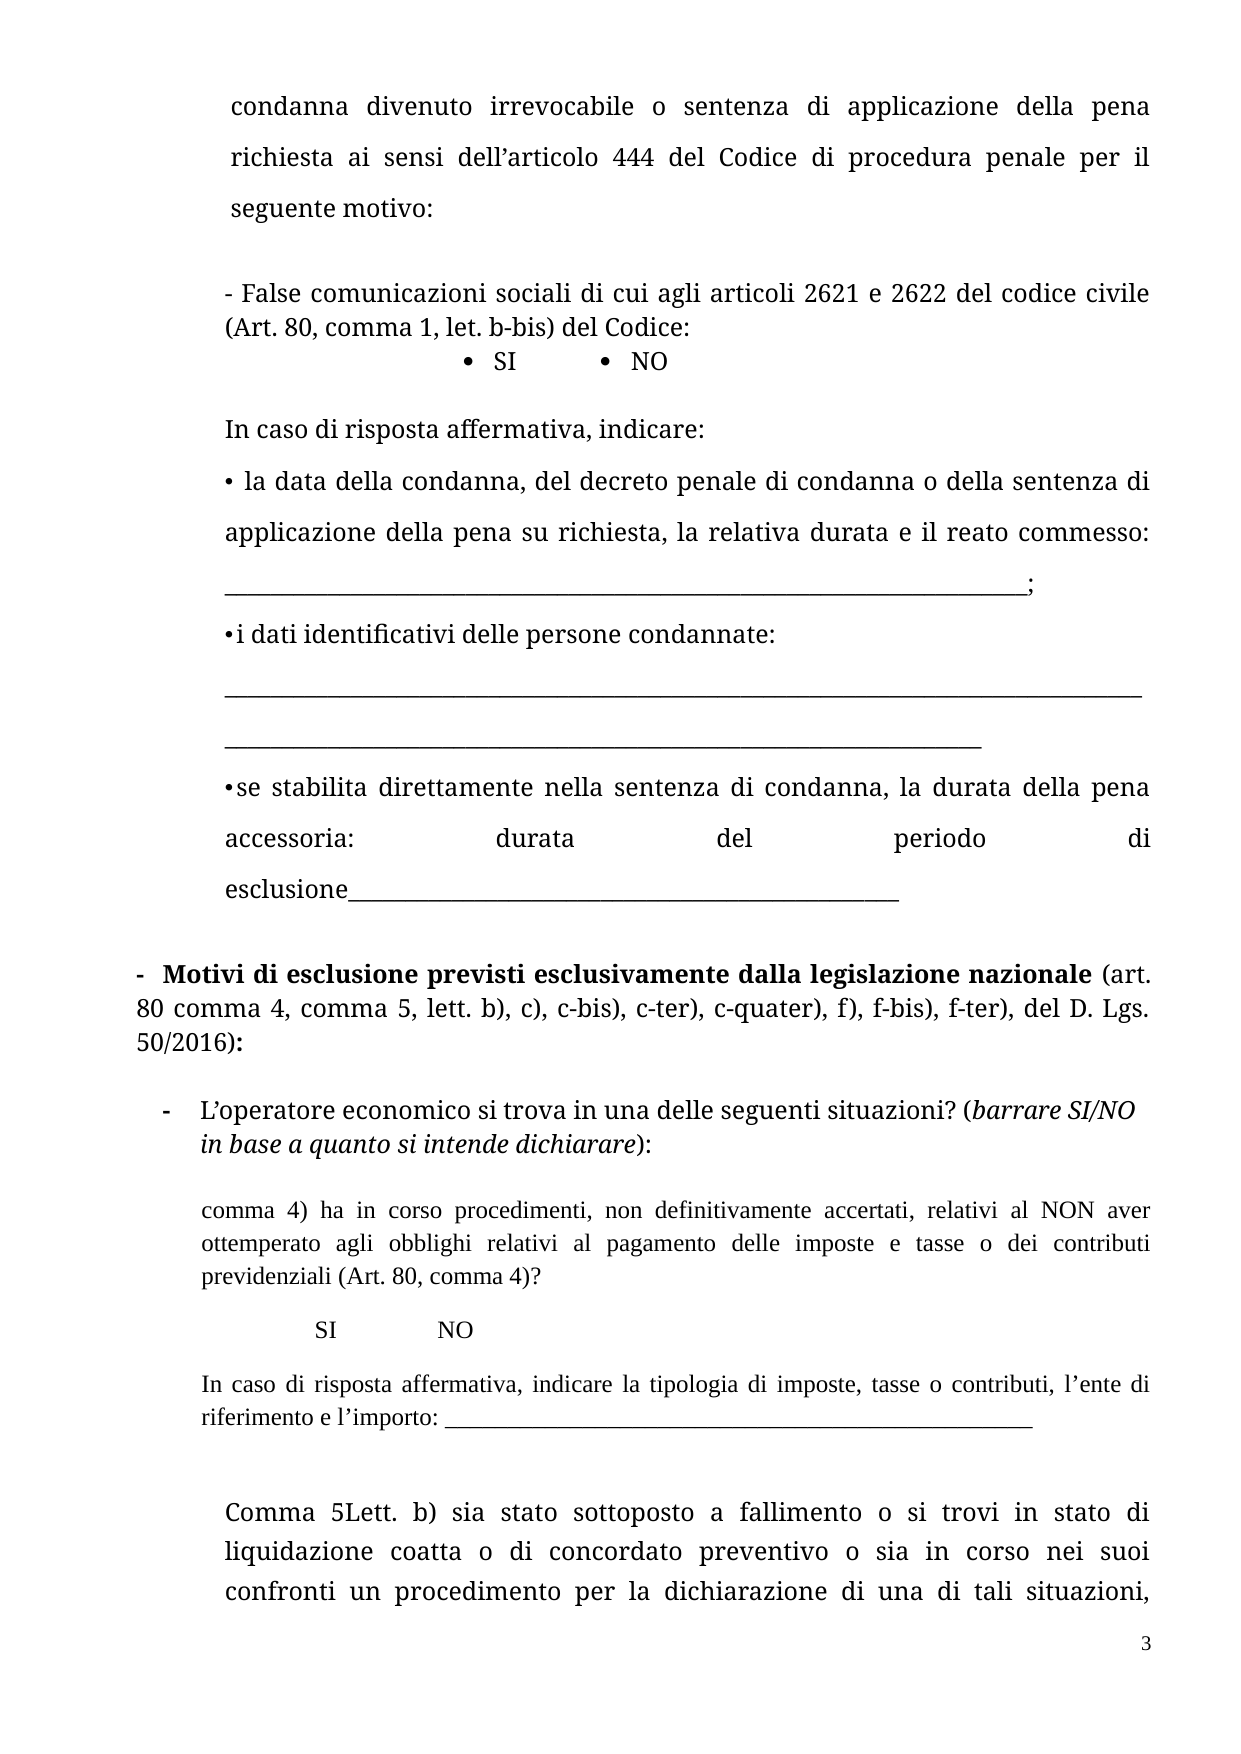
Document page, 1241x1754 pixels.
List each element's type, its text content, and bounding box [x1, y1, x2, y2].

text - False comunicazioni sociali di cui agli articoli 2621 e 2622 del codice civile (Art. 80, comma 1, let. b-bis) del Codice: [224, 276, 1151, 344]
text - Motivi di esclusione previsti esclusivamente dalla legislazione nazionale (art. 80 comma 4, comma 5, lett. b), c), c-bis), c-ter), c-quater), f), f-bis), f-ter), del D. Lgs. 50/2016): [136, 957, 1151, 1059]
list i dati identificativi delle persone condannate: __________________________________________________________________________________________________________________________________________________ [224, 616, 1151, 752]
text In caso di risposta affermativa, indicare: [224, 412, 1151, 446]
list In caso di risposta affermativa, indicare la tipologia di imposte, tasse o contributi, l’ente di riferimento e l’importo: _______________________________________________ [201, 1369, 1151, 1431]
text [207, 89, 1151, 225]
list se stabilita direttamente nella sentenza di condanna, la durata della pena accessoria: durata del periodo di esclusione________________________________________________ [224, 769, 1151, 906]
text SI NO [224, 344, 1151, 378]
list la data della condanna, del decreto penale di condanna o della sentenza di applicazione della pena su richiesta, la relativa durata e il reato commesso: ______________________________________________________________________; [224, 463, 1151, 599]
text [224, 1495, 1151, 1607]
list comma 4) ha in corso procedimenti, non definitivamente accertati, relativi al NON aver ottemperato agli obblighi relativi al pagamento delle imposte e tasse o dei contributi previdenziali (Art. 80, comma 4)? [201, 1195, 1151, 1290]
list L’operatore economico si trova in una delle seguenti situazioni? (barrare SI/NO in base a quanto si intende dichiarare): [162, 1093, 1151, 1161]
list  SI  NO [276, 1315, 1151, 1344]
